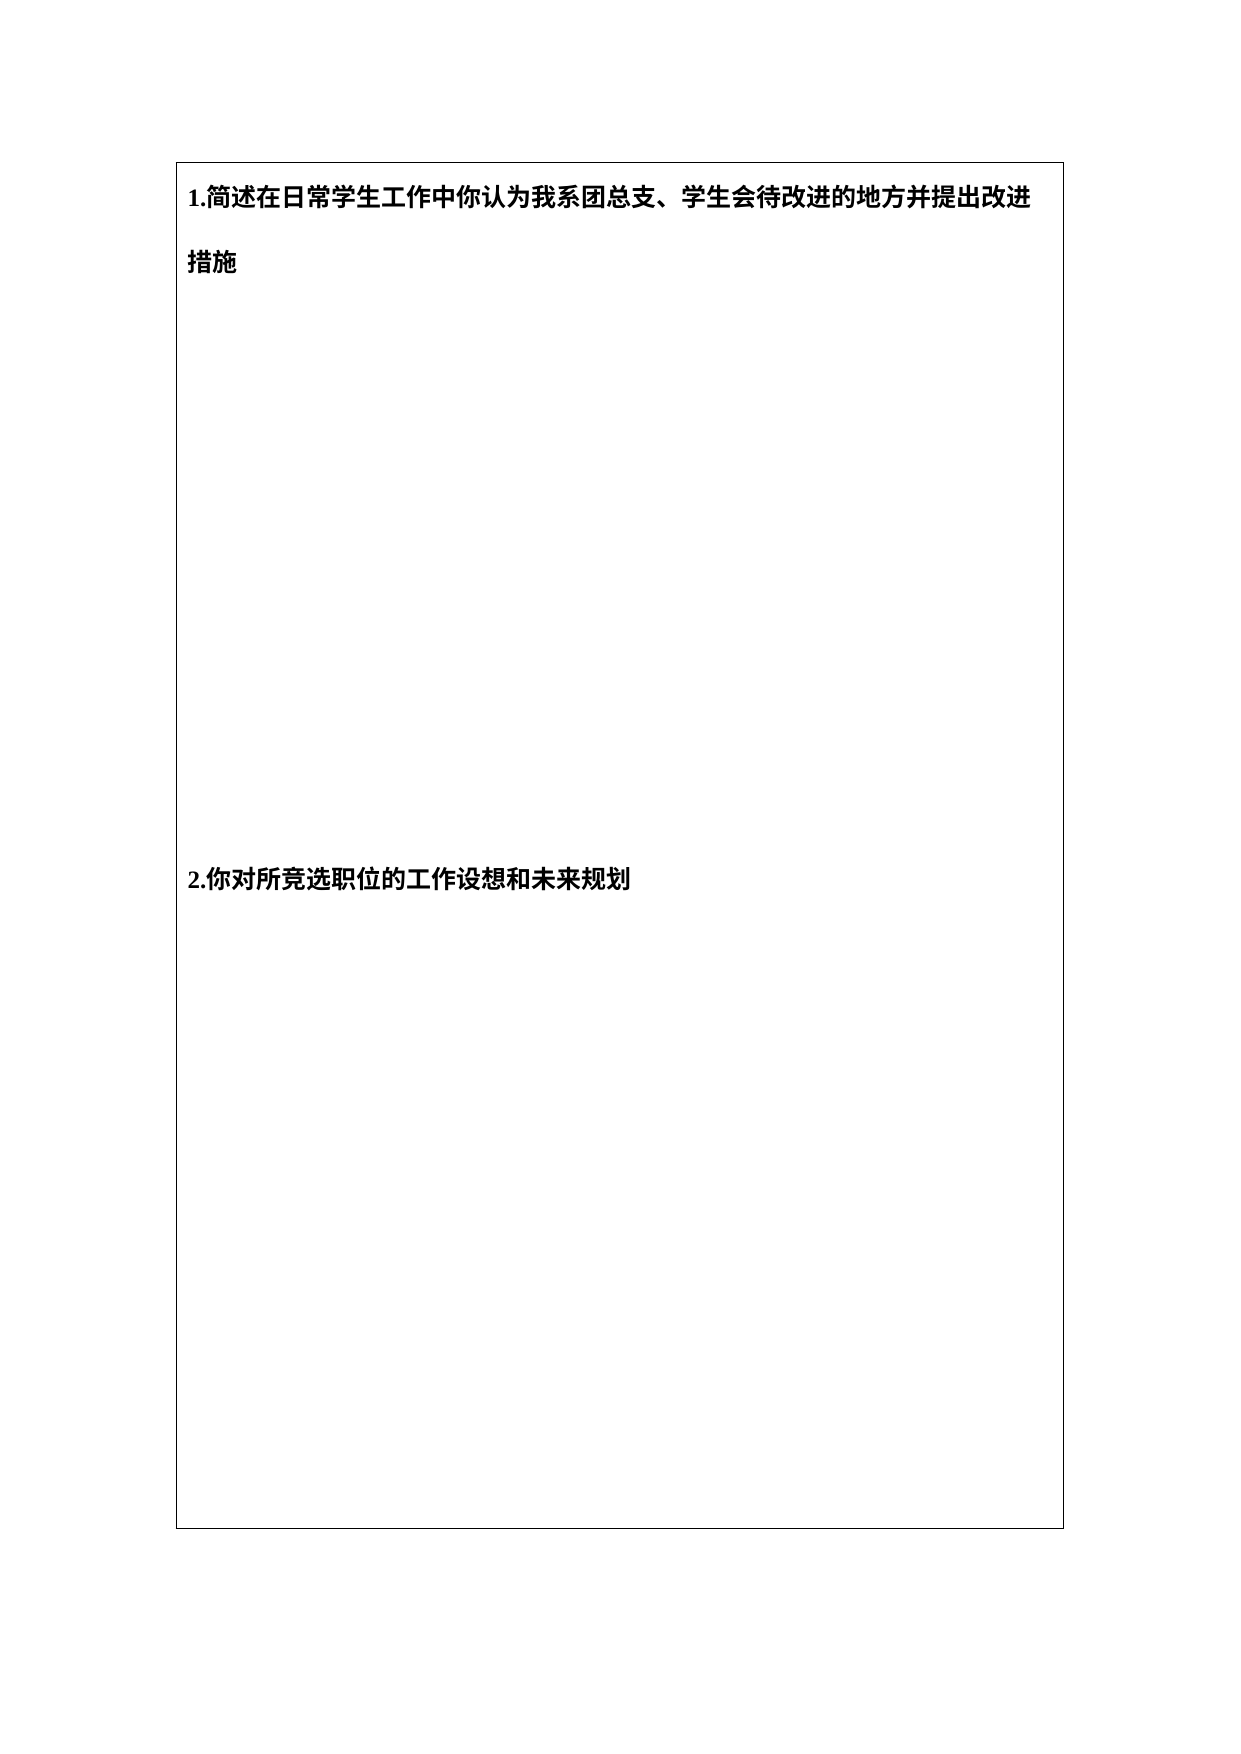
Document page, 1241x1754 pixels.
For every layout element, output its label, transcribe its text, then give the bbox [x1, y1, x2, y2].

table_cell 1.简述在日常学生工作中你认为我系团总支、学生会待改进的地方并提出改进措施 2.你对所竞选职位的工作设想和未来规划 [177, 163, 1063, 1528]
